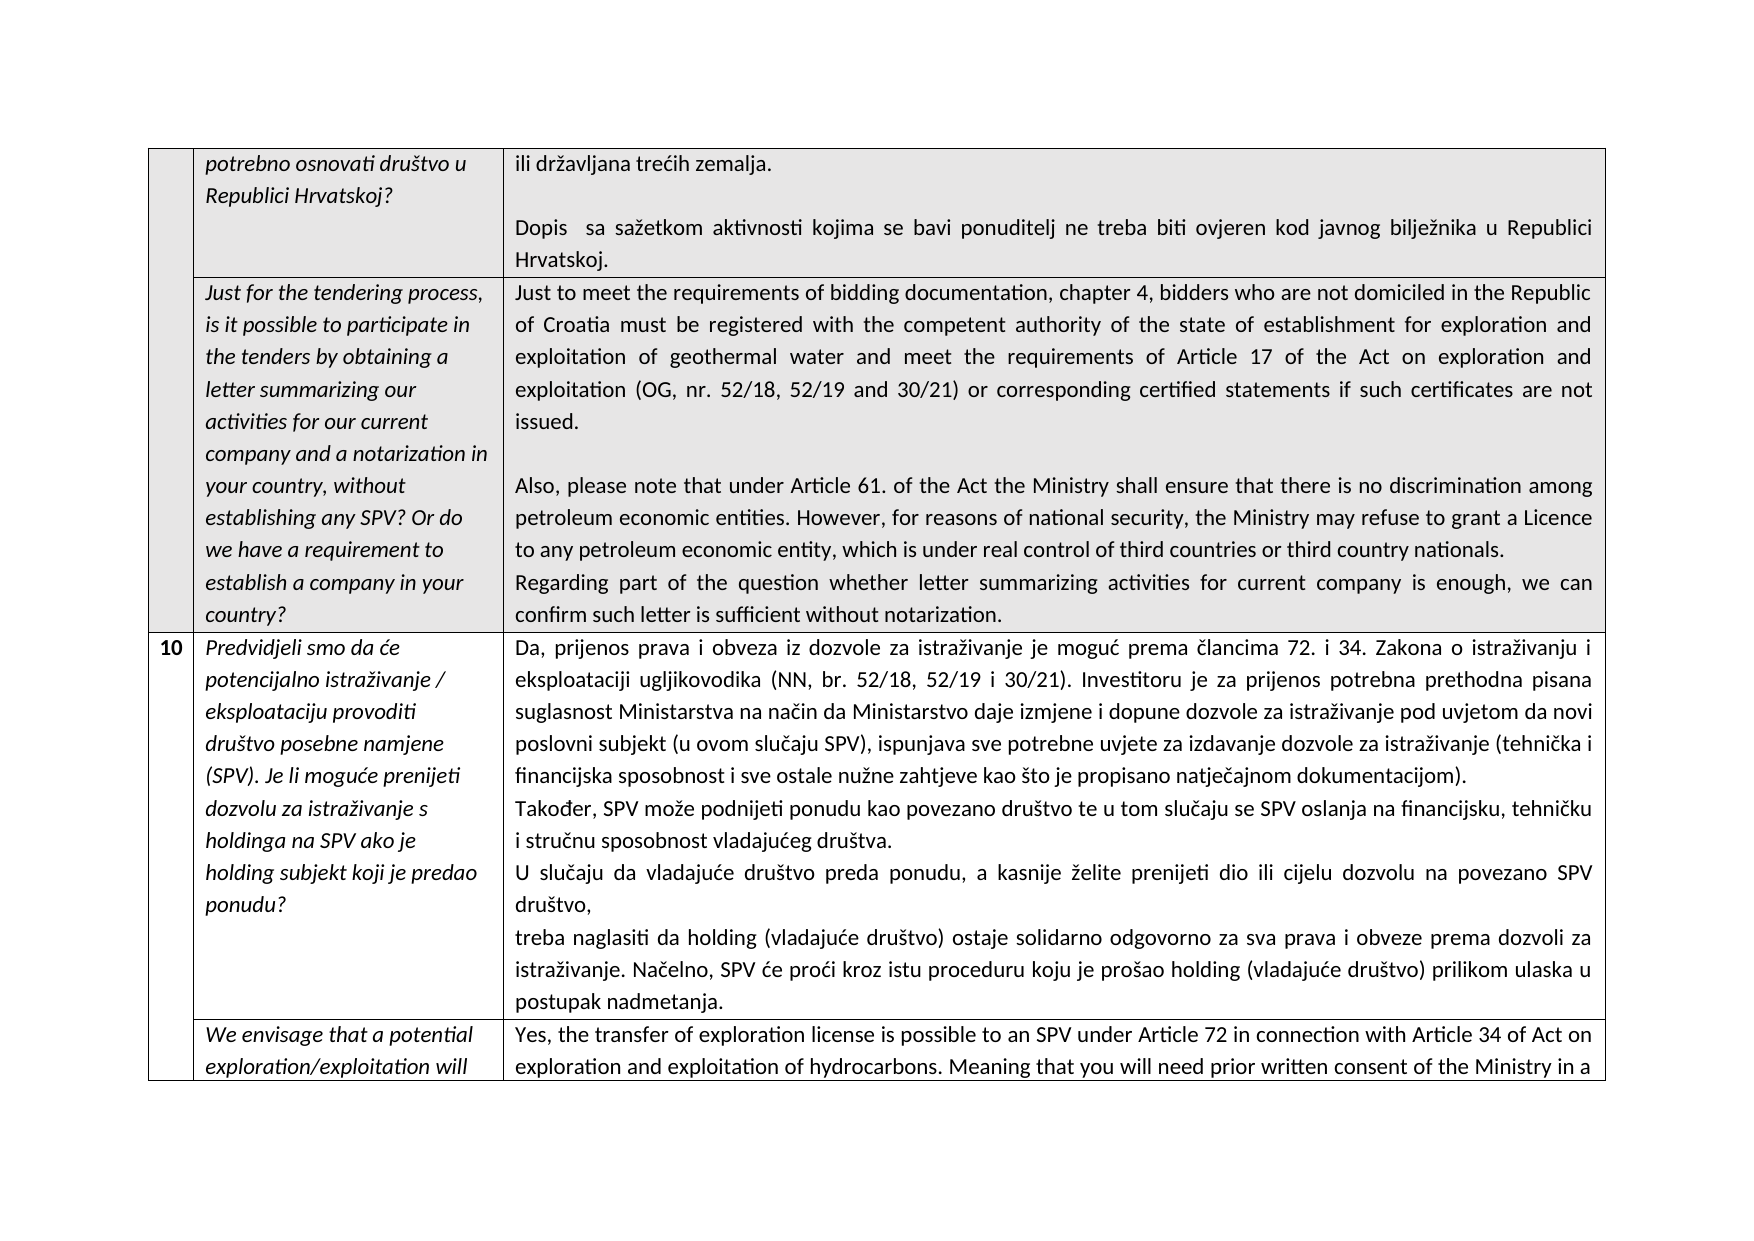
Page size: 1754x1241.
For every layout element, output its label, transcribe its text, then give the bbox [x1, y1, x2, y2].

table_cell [194, 149, 503, 277]
table_cell Just for the tendering process, is it possible to participate in the tenders by obtaining a letter summarizing our activities for our current company and a notarization in your country, without establishing any SPV? Or do we have a requirement to establish a company in your country? [194, 278, 503, 632]
table_cell Da, prijenos prava i obveza iz dozvole za istraživanje je moguć prema člancima 72. i 34. Zakona o istraživanju i eksploataciji ugljikovodika (NN, br. 52/18, 52/19 i 30/21). Investitoru je za prijenos potrebna prethodna pisana suglasnost Ministarstva na način da Ministarstvo daje izmjene i dopune dozvole za istraživanje pod uvjetom da novi poslovni subjekt (u ovom slučaju SPV), ispunjava sve potrebne uvjete za izdavanje dozvole za istraživanje (tehnička i financijska sposobnost i sve ostale nužne zahtjeve kao što je propisano natječajnom dokumentacijom). Također, SPV može podnijeti ponudu kao povezano društvo te u tom slučaju se SPV oslanja na financijsku, tehničku i stručnu sposobnost vladajućeg društva. U slučaju da vladajuće društvo preda ponudu, a kasnije želite prenijeti dio ili cijelu dozvolu na povezano SPV društvo, treba naglasiti da holding (vladajuće društvo) ostaje solidarno odgovorno za sva prava i obveze prema dozvoli za istraživanje. Načelno, SPV će proći kroz istu proceduru koju je prošao holding (vladajuće društvo) prilikom ulaska u postupak nadmetanja. [504, 633, 1605, 1019]
table_cell 9 [149, 149, 193, 632]
table_cell Just to meet the requirements of bidding documentation, chapter 4, bidders who are not domiciled in the Republic of Croatia must be registered with the competent authority of the state of establishment for exploration and exploitation of geothermal water and meet the requirements of Article 17 of the Act on exploration and exploitation (OG, nr. 52/18, 52/19 and 30/21) or corresponding certified statements if such certificates are not issued. Also, please note that under Article 61. of the Act the Ministry shall ensure that there is no discrimination among petroleum economic entities. However, for reasons of national security, the Ministry may refuse to grant a Licence to any petroleum economic entity, which is under real control of third countries or third country nationals. Regarding part of the question whether letter summarizing activities for current company is enough, we can confirm such letter is sufficient without notarization. [504, 278, 1605, 632]
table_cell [194, 1020, 503, 1080]
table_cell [504, 149, 1605, 277]
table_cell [504, 1020, 1605, 1080]
table_cell Predvidjeli smo da će potencijalno istraživanje / eksploataciju provoditi društvo posebne namjene (SPV). Je li moguće prenijeti dozvolu za istraživanje s holdinga na SPV ako je holding subjekt koji je predao ponudu? [194, 633, 503, 1019]
table_cell 10 [149, 633, 193, 1080]
